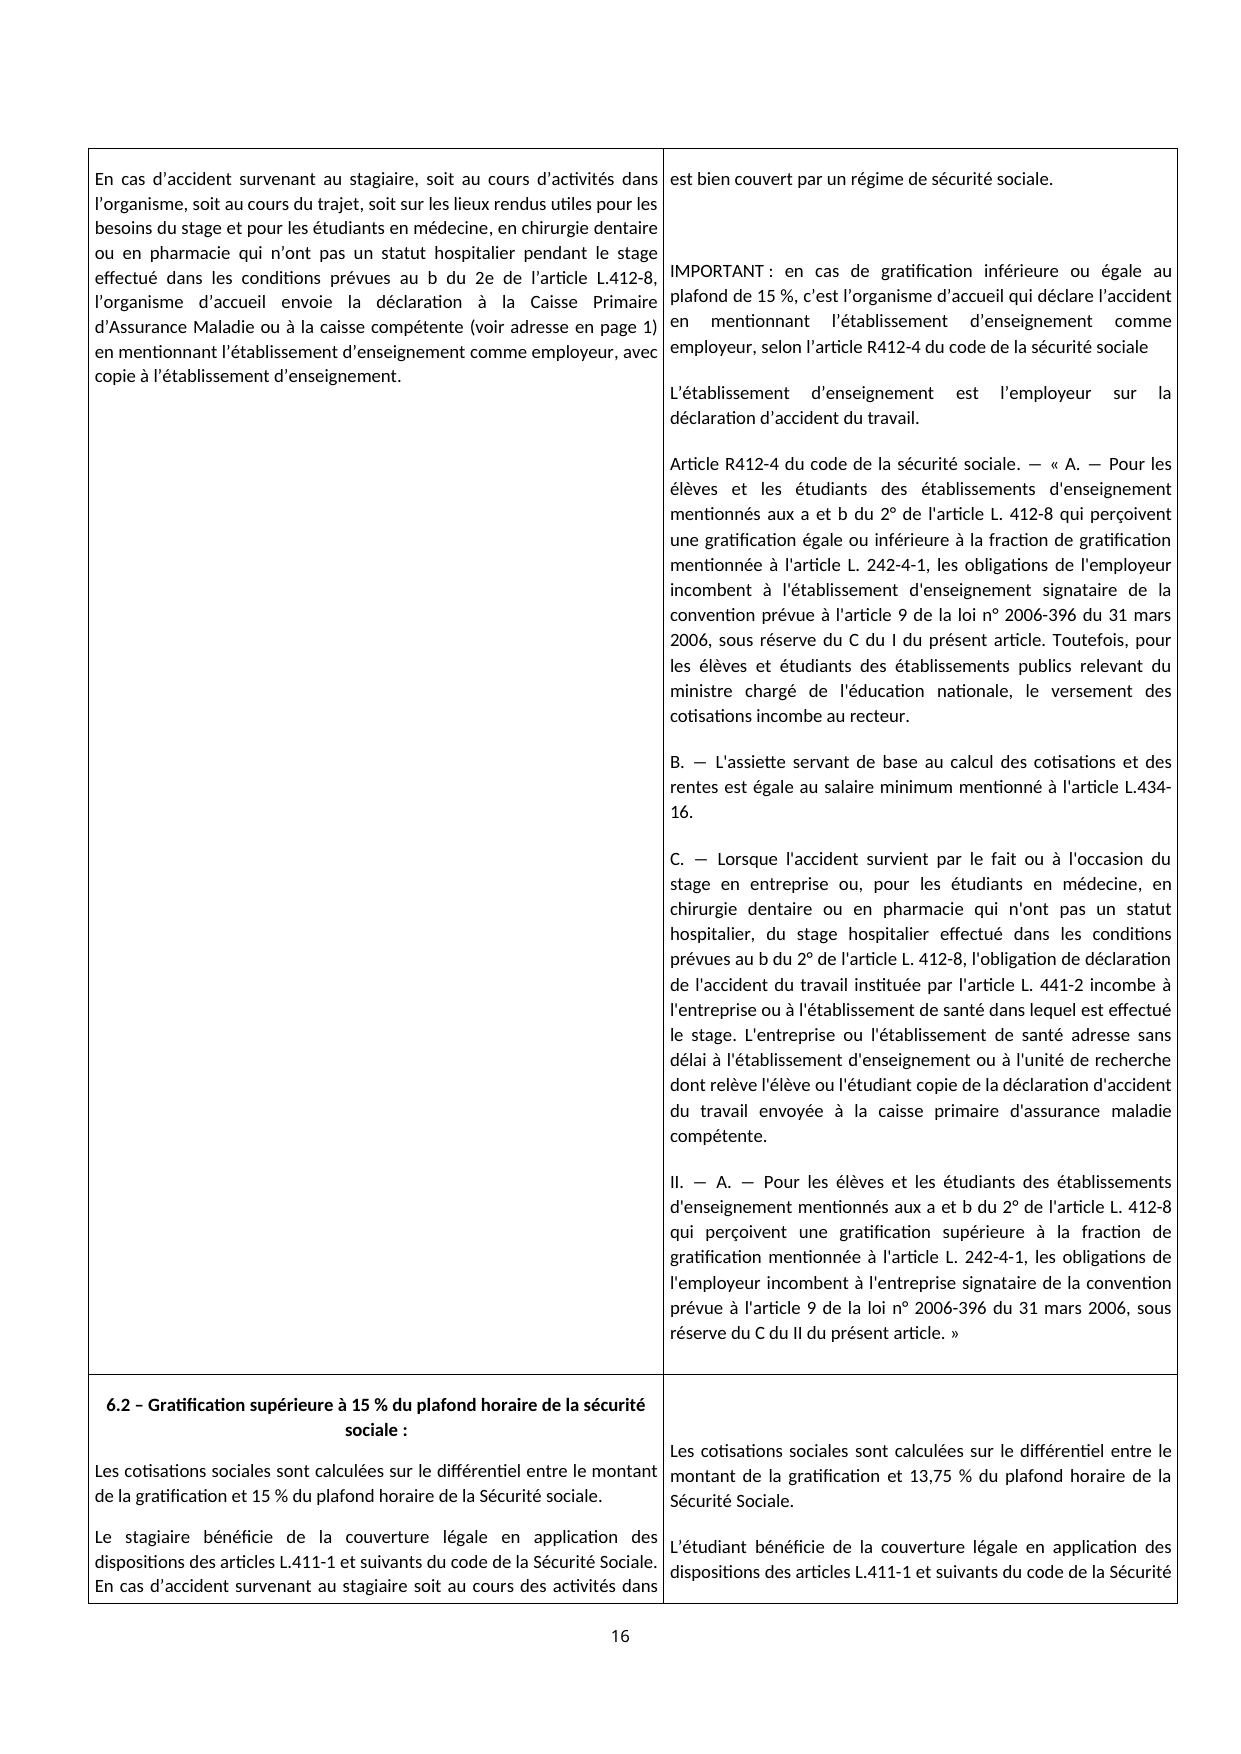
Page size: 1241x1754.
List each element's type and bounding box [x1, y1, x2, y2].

table_cell [89, 1375, 663, 1603]
table_cell [664, 1375, 1177, 1603]
table_cell [664, 149, 1177, 1373]
table_cell [89, 149, 663, 1373]
